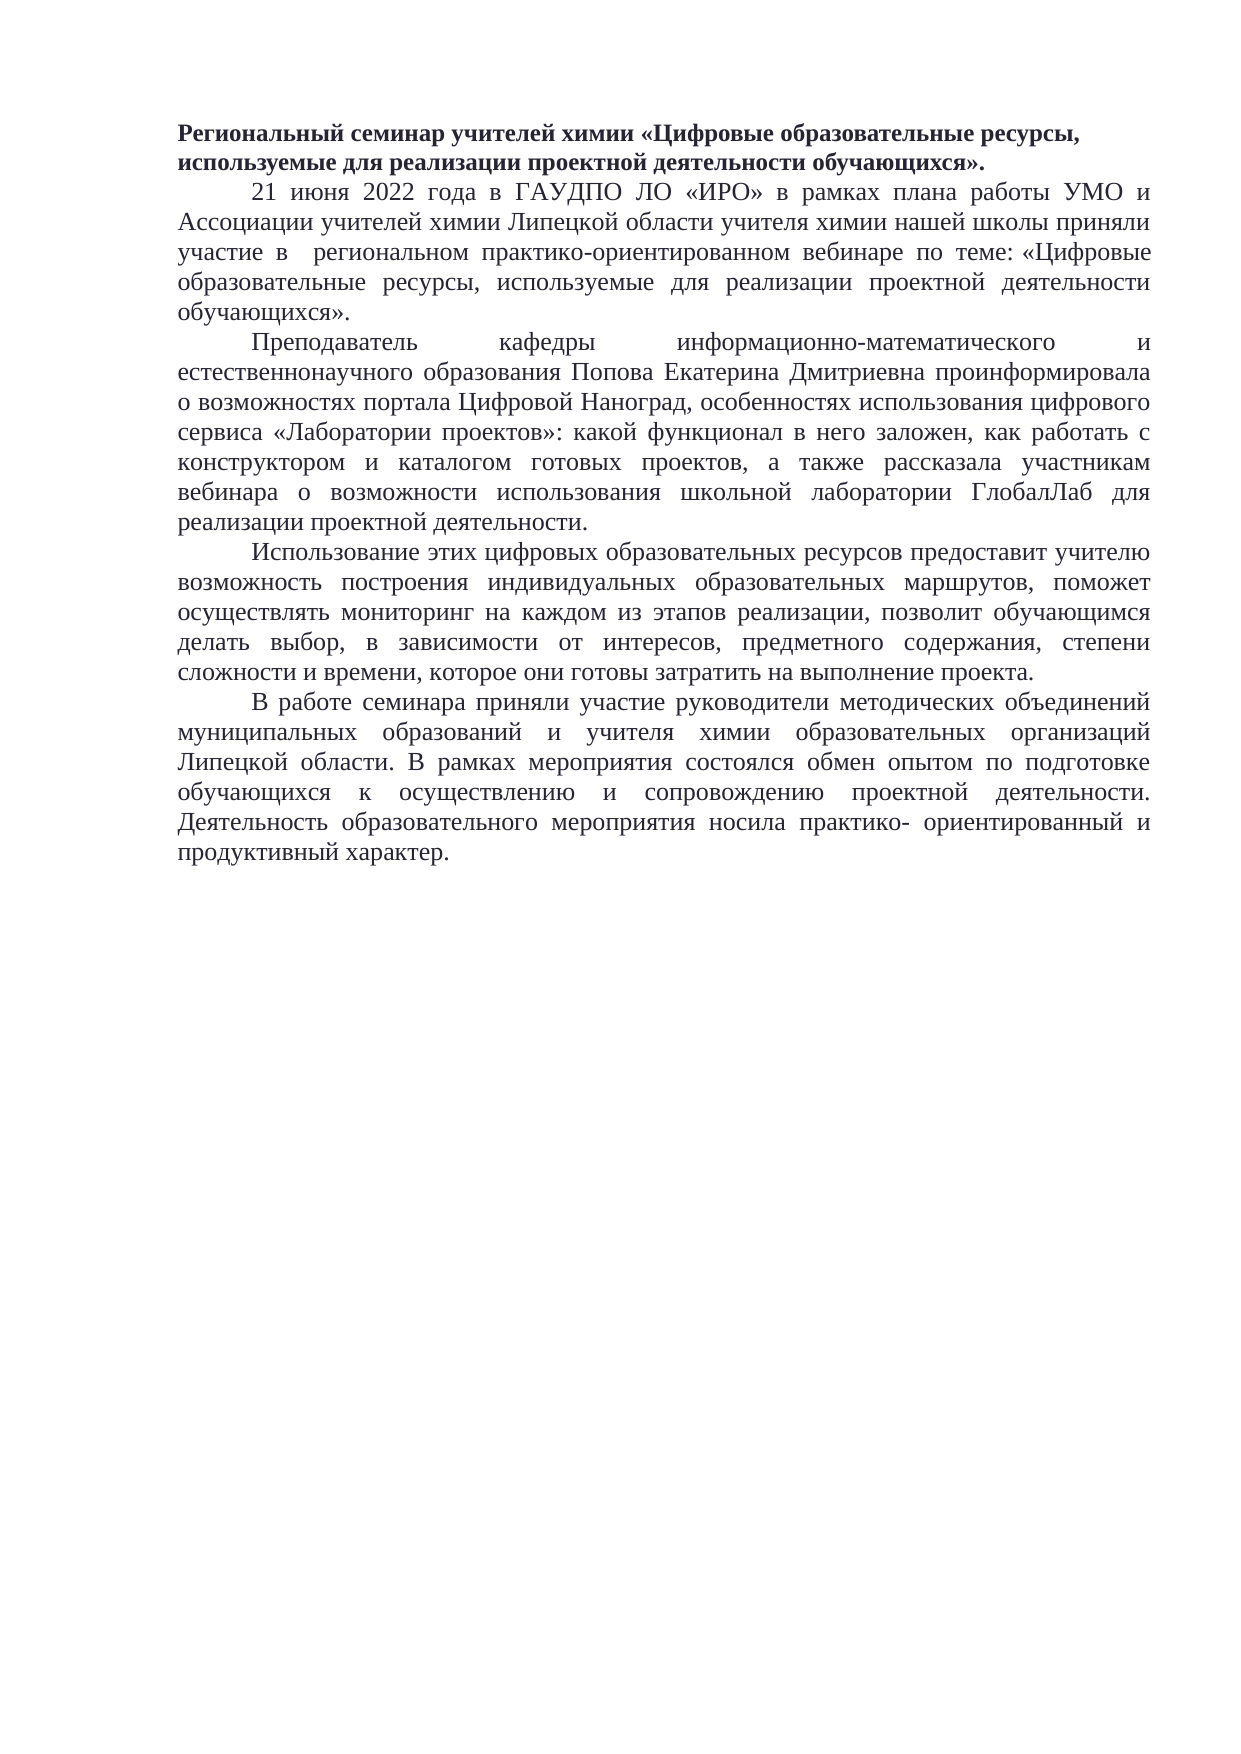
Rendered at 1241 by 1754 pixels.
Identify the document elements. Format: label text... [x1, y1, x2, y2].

text В работе семинара приняли участие руководители методических объединений муниципальных образований и учителя химии образовательных организаций Липецкой области. В рамках мероприятия состоялся обмен опытом по подготовке обучающихся к осуществлению и сопровождению проектной деятельности. Деятельность образовательного мероприятия носила практико- ориентированный и продуктивный характер. [177, 686, 1152, 866]
text 21 июня 2022 года в ГАУДПО ЛО «ИРО» в рамках плана работы УМО и Ассоциации учителей химии Липецкой области учителя химии нашей школы приняли участие в региональном практико-ориентированном вебинаре по теме: «Цифровые образовательные ресурсы, используемые для реализации проектной деятельности обучающихся». [177, 176, 1152, 326]
text Преподаватель кафедры информационно-математического и естественнонаучного образования Попова Екатерина Дмитриевна проинформировала о возможностях портала Цифровой Наноград, особенностях использования цифрового сервиса «Лаборатории проектов»: какой функционал в него заложен, как работать с конструктором и каталогом готовых проектов, а также рассказала участникам вебинара о возможности использования школьной лаборатории ГлобалЛаб для реализации проектной деятельности. [177, 326, 1152, 536]
text Использование этих цифровых образовательных ресурсов предоставит учителю возможность построения индивидуальных образовательных маршрутов, поможет осуществлять мониторинг на каждом из этапов реализации, позволит обучающимся делать выбор, в зависимости от интересов, предметного содержания, степени сложности и времени, которое они готовы затратить на выполнение проекта. [177, 536, 1152, 686]
text Региональный семинар учителей химии «Цифровые образовательные ресурсы, используемые для реализации проектной деятельности обучающихся». [177, 118, 1152, 176]
